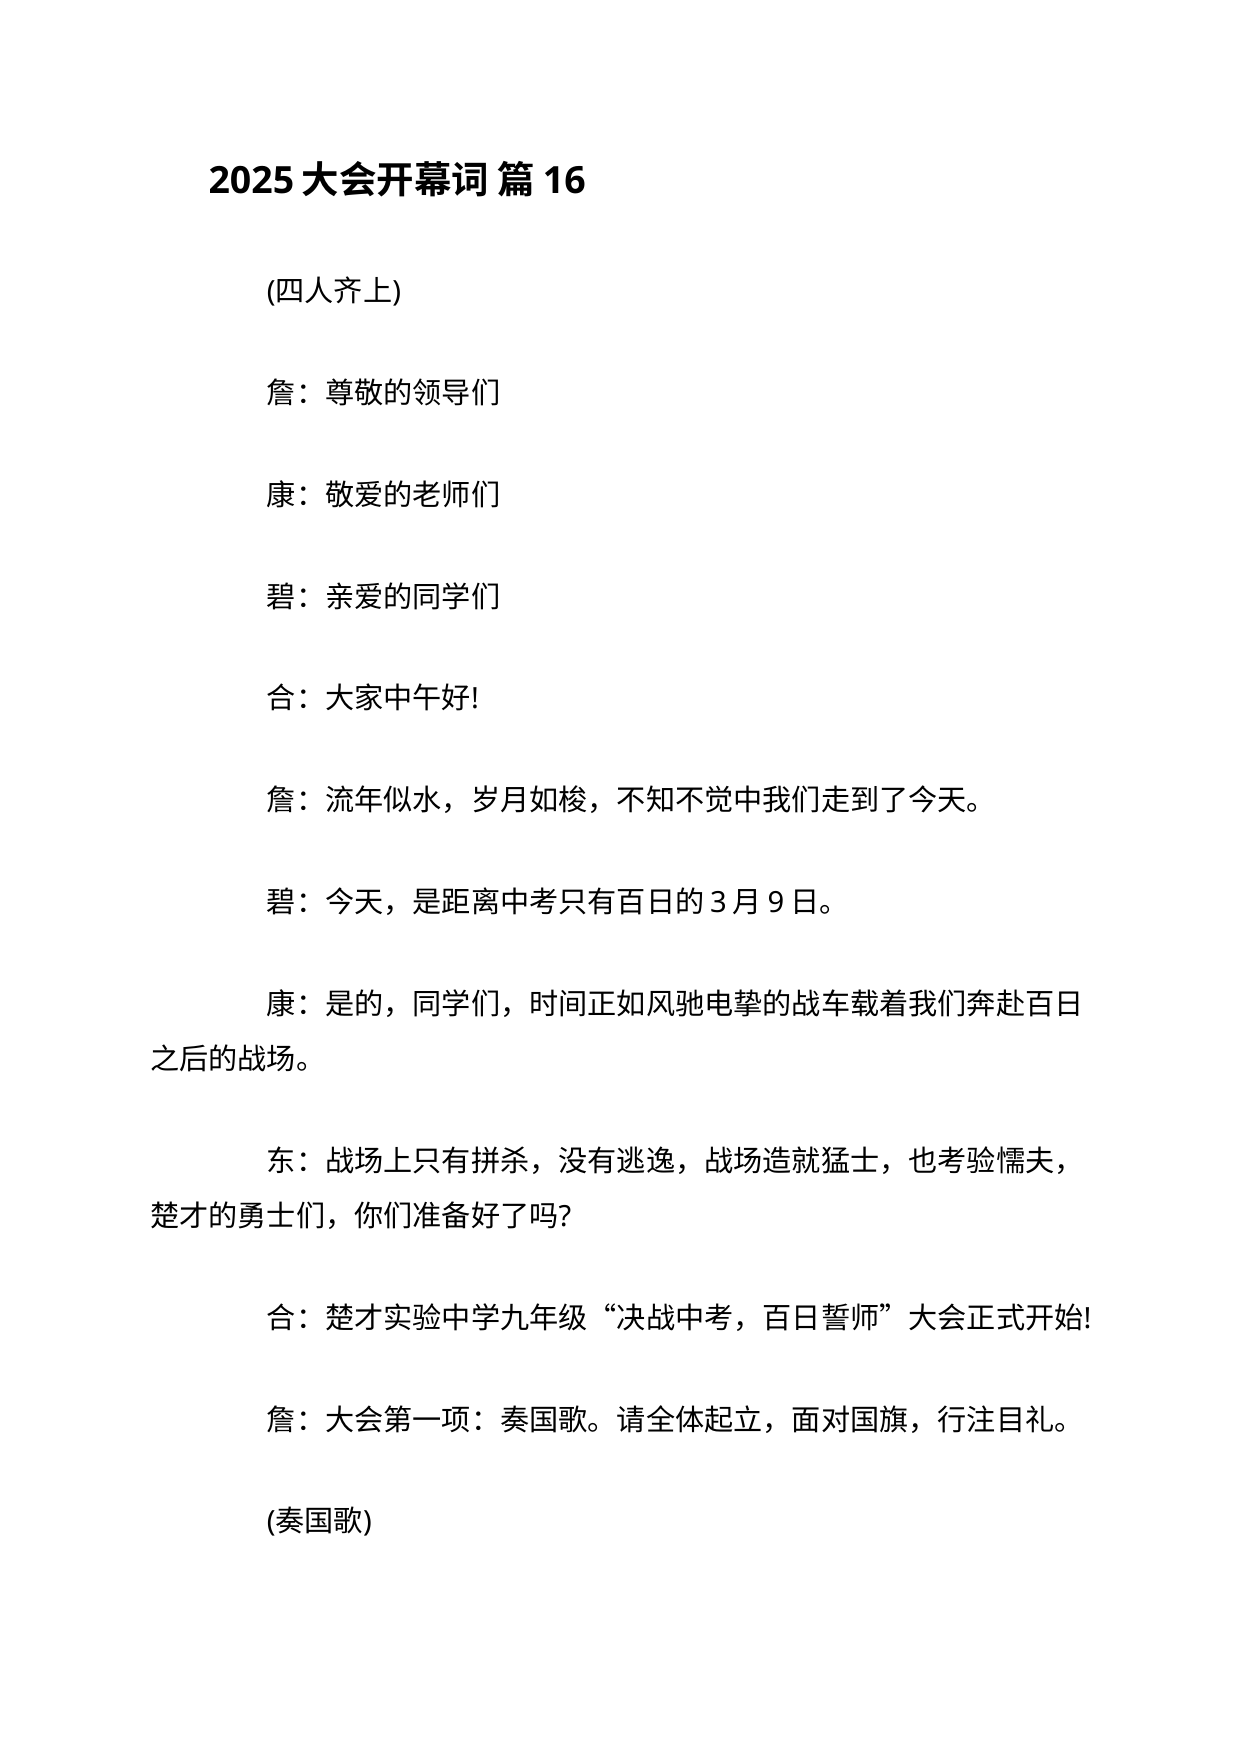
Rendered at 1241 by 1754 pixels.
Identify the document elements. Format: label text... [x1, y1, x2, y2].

text 康：是的，同学们，时间正如风驰电挚的战车载着我们奔赴百日之后的战场。 [150, 981, 1090, 1078]
text 康：敬爱的老师们 [150, 471, 1090, 514]
text 詹：尊敬的领导们 [150, 369, 1090, 412]
text 东：战场上只有拼杀，没有逃逸，战场造就猛士，也考验懦夫，楚才的勇士们，你们准备好了吗? [150, 1137, 1090, 1234]
text 合：楚才实验中学九年级“决战中考，百日誓师”大会正式开始! [150, 1294, 1090, 1337]
text 2025大会开幕词 篇16 [150, 150, 1090, 204]
text 合：大家中午好! [150, 675, 1090, 717]
text 詹：大会第一项：奏国歌。请全体起立，面对国旗，行注目礼。 [150, 1396, 1090, 1438]
text (四人齐上) [150, 268, 1090, 310]
text 碧：今天，是距离中考只有百日的3月9日。 [150, 879, 1090, 921]
text 詹：流年似水，岁月如梭，不知不觉中我们走到了今天。 [150, 777, 1090, 819]
text 碧：亲爱的同学们 [150, 573, 1090, 615]
text (奏国歌) [150, 1498, 1090, 1540]
